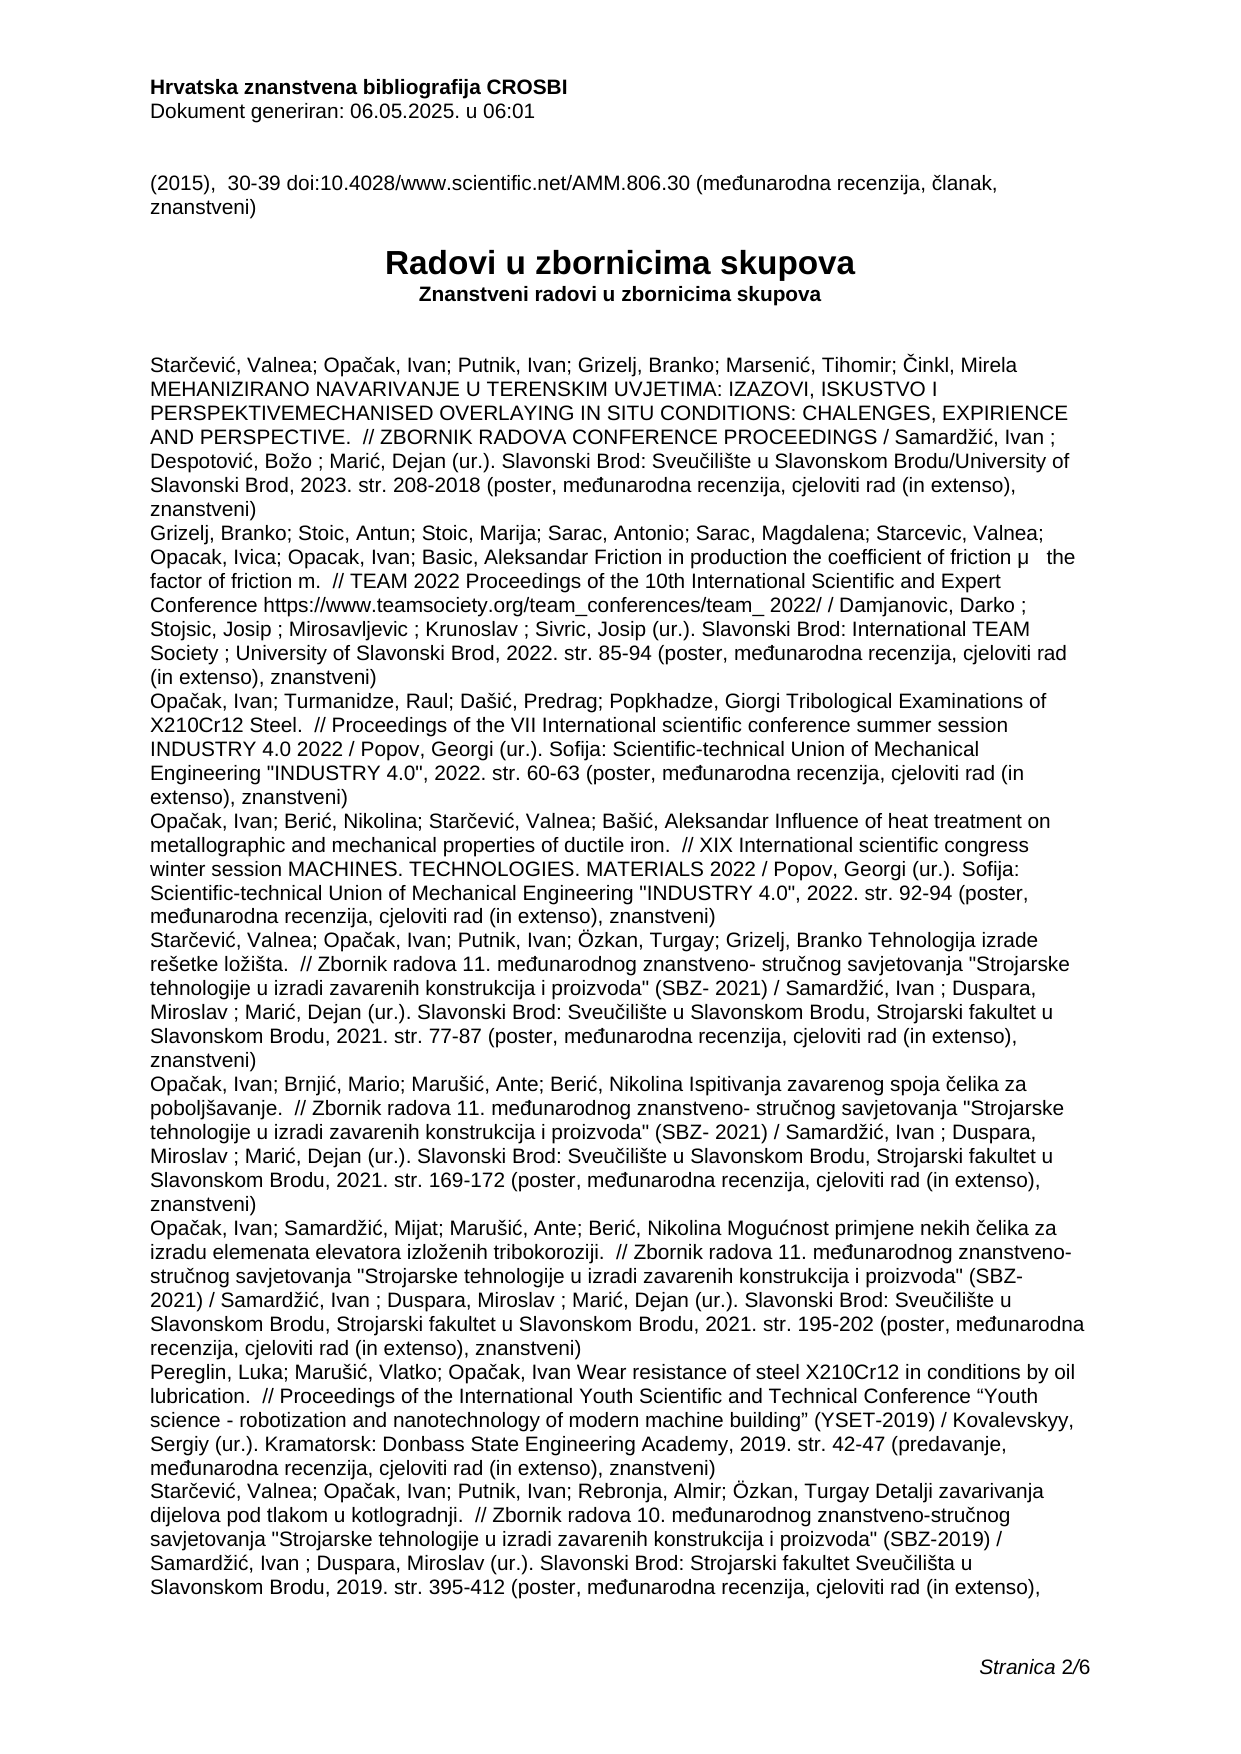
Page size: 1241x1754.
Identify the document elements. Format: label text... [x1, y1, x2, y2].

text Opačak, Ivan; Samardžić, Mijat; Marušić, Ante; Berić, Nikolina [150, 1216, 1090, 1359]
text Opačak, Ivan; Turmanidze, Raul; Dašić, Predrag; Popkhadze, Giorgi [150, 689, 1090, 808]
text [150, 171, 1090, 219]
text Starčević, Valnea; Opačak, Ivan; Putnik, Ivan; Grizelj, Branko; Marsenić, Tihomir; Činkl, Mirela [150, 353, 1090, 521]
text Grizelj, Branko; Stoic, Antun; Stoic, Marija; Sarac, Antonio; Sarac, Magdalena; Starcevic, Valnea; Opacak, Ivica; Opacak, Ivan; Basic, Aleksandar [150, 521, 1090, 689]
text Starčević, Valnea; Opačak, Ivan; Putnik, Ivan; Özkan, Turgay; Grizelj, Branko [150, 928, 1090, 1072]
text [150, 1479, 1090, 1599]
text Opačak, Ivan; Berić, Nikolina; Starčević, Valnea; Bašić, Aleksandar [150, 808, 1090, 928]
subtitle Radovi u zbornicima skupova [150, 243, 1090, 281]
subtitle Znanstveni radovi u zbornicima skupova [150, 281, 1090, 305]
text Pereglin, Luka; Marušić, Vlatko; Opačak, Ivan [150, 1359, 1090, 1479]
text Opačak, Ivan; Brnjić, Mario; Marušić, Ante; Berić, Nikolina [150, 1072, 1090, 1216]
